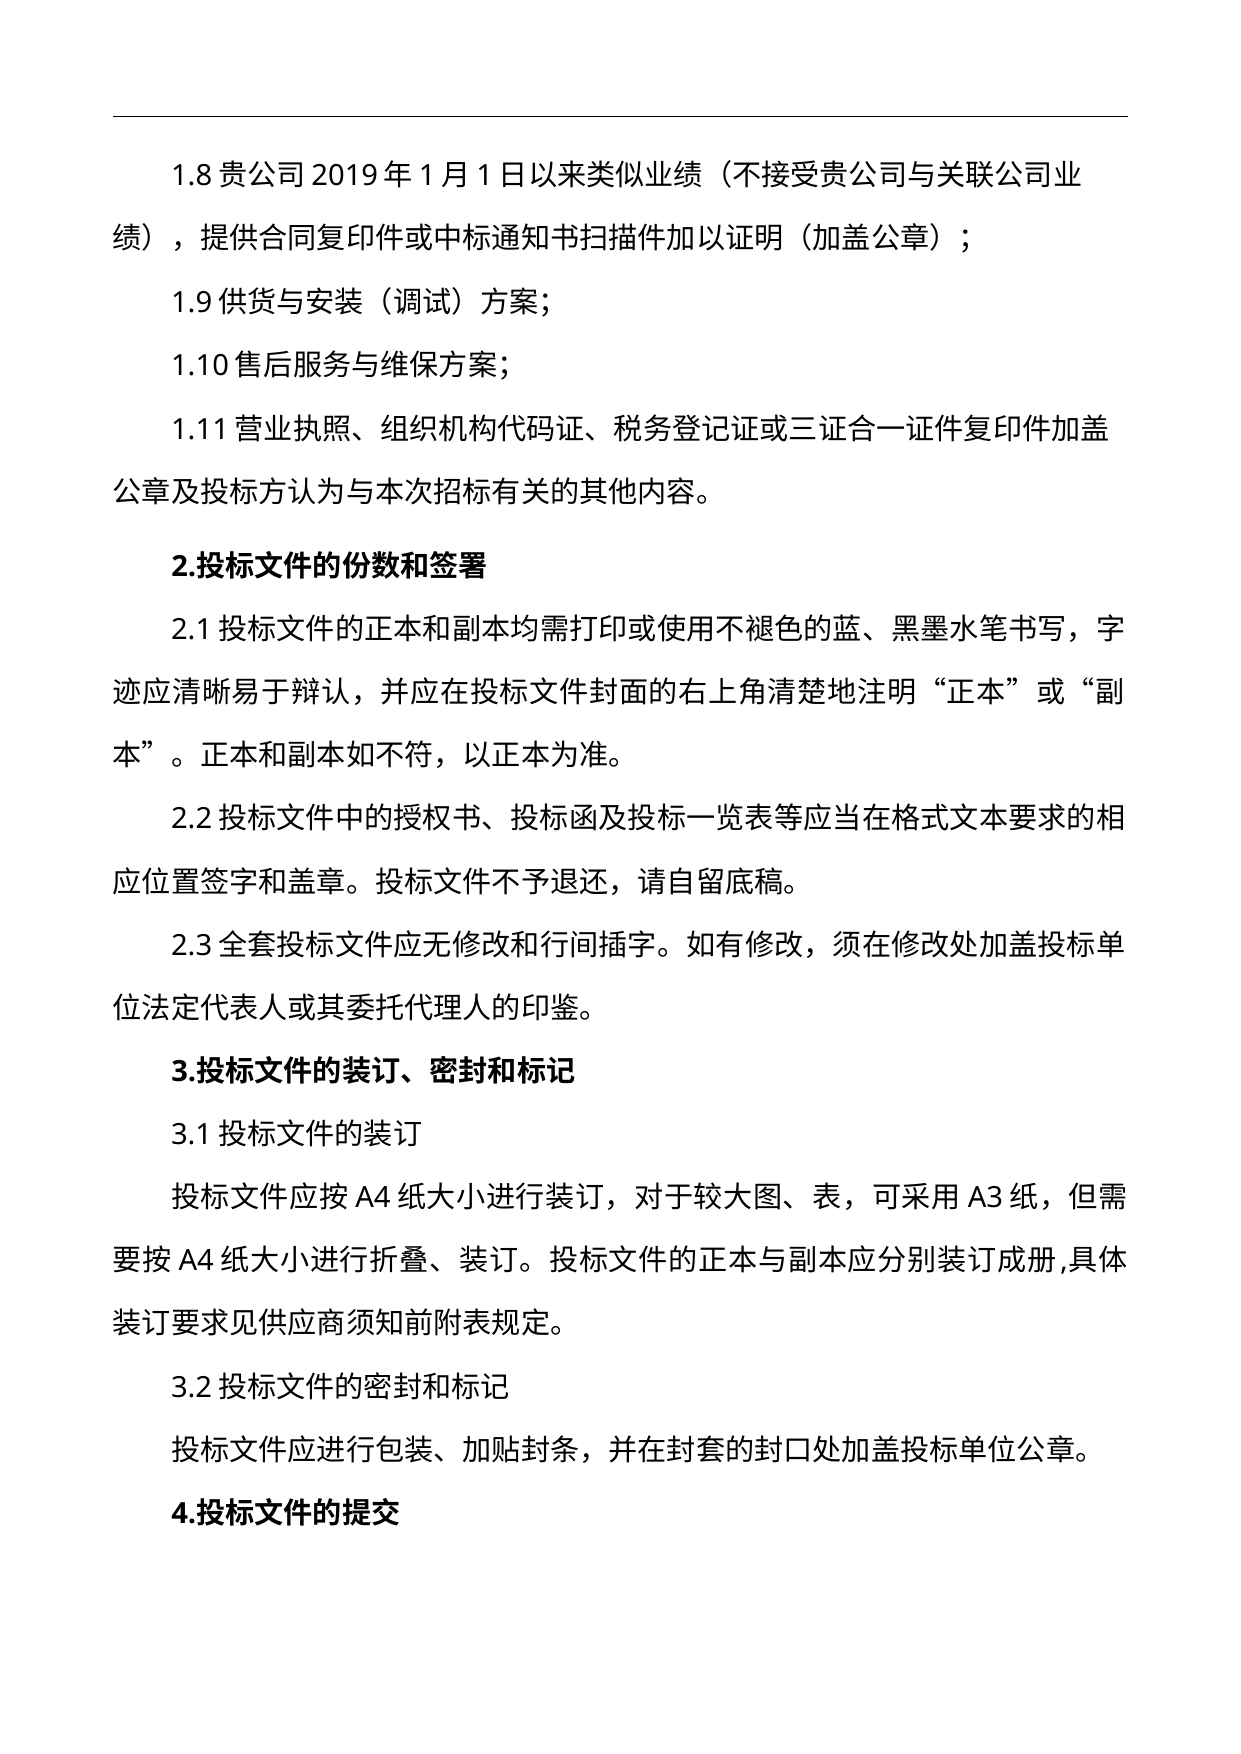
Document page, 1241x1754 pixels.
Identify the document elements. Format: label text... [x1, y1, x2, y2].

text 3.1投标文件的装订 [112, 1100, 1128, 1163]
text 4.投标文件的提交 [112, 1479, 1128, 1542]
text 1.9供货与安装（调试）方案； [112, 278, 1128, 321]
text 2.投标文件的份数和签署 [112, 532, 1128, 595]
text 1.10售后服务与维保方案； [112, 342, 1128, 384]
text 3.投标文件的装订、密封和标记 [112, 1037, 1128, 1100]
text 2.3全套投标文件应无修改和行间插字。如有修改，须在修改处加盖投标单位法定代表人或其委托代理人的印鉴。 [112, 911, 1128, 1037]
text 3.2投标文件的密封和标记 [112, 1353, 1128, 1416]
text 投标文件应按A4纸大小进行装订，对于较大图、表，可采用A3纸，但需要按A4纸大小进行折叠、装订。投标文件的正本与副本应分别装订成册,具体装订要求见供应商须知前附表规定。 [112, 1163, 1128, 1353]
text 1.11营业执照、组织机构代码证、税务登记证或三证合一证件复印件加盖公章及投标方认为与本次招标有关的其他内容。 [112, 405, 1128, 511]
text 2.1投标文件的正本和副本均需打印或使用不褪色的蓝、黑墨水笔书写，字迹应清晰易于辩认，并应在投标文件封面的右上角清楚地注明“正本”或“副本”。正本和副本如不符，以正本为准。 [112, 595, 1128, 785]
text 1.8贵公司2019年1月1日以来类似业绩（不接受贵公司与关联公司业绩），提供合同复印件或中标通知书扫描件加以证明（加盖公章）； [112, 151, 1128, 257]
text 投标文件应进行包装、加贴封条，并在封套的封口处加盖投标单位公章。 [112, 1416, 1128, 1479]
text 2.2投标文件中的授权书、投标函及投标一览表等应当在格式文本要求的相应位置签字和盖章。投标文件不予退还，请自留底稿。 [112, 785, 1128, 911]
